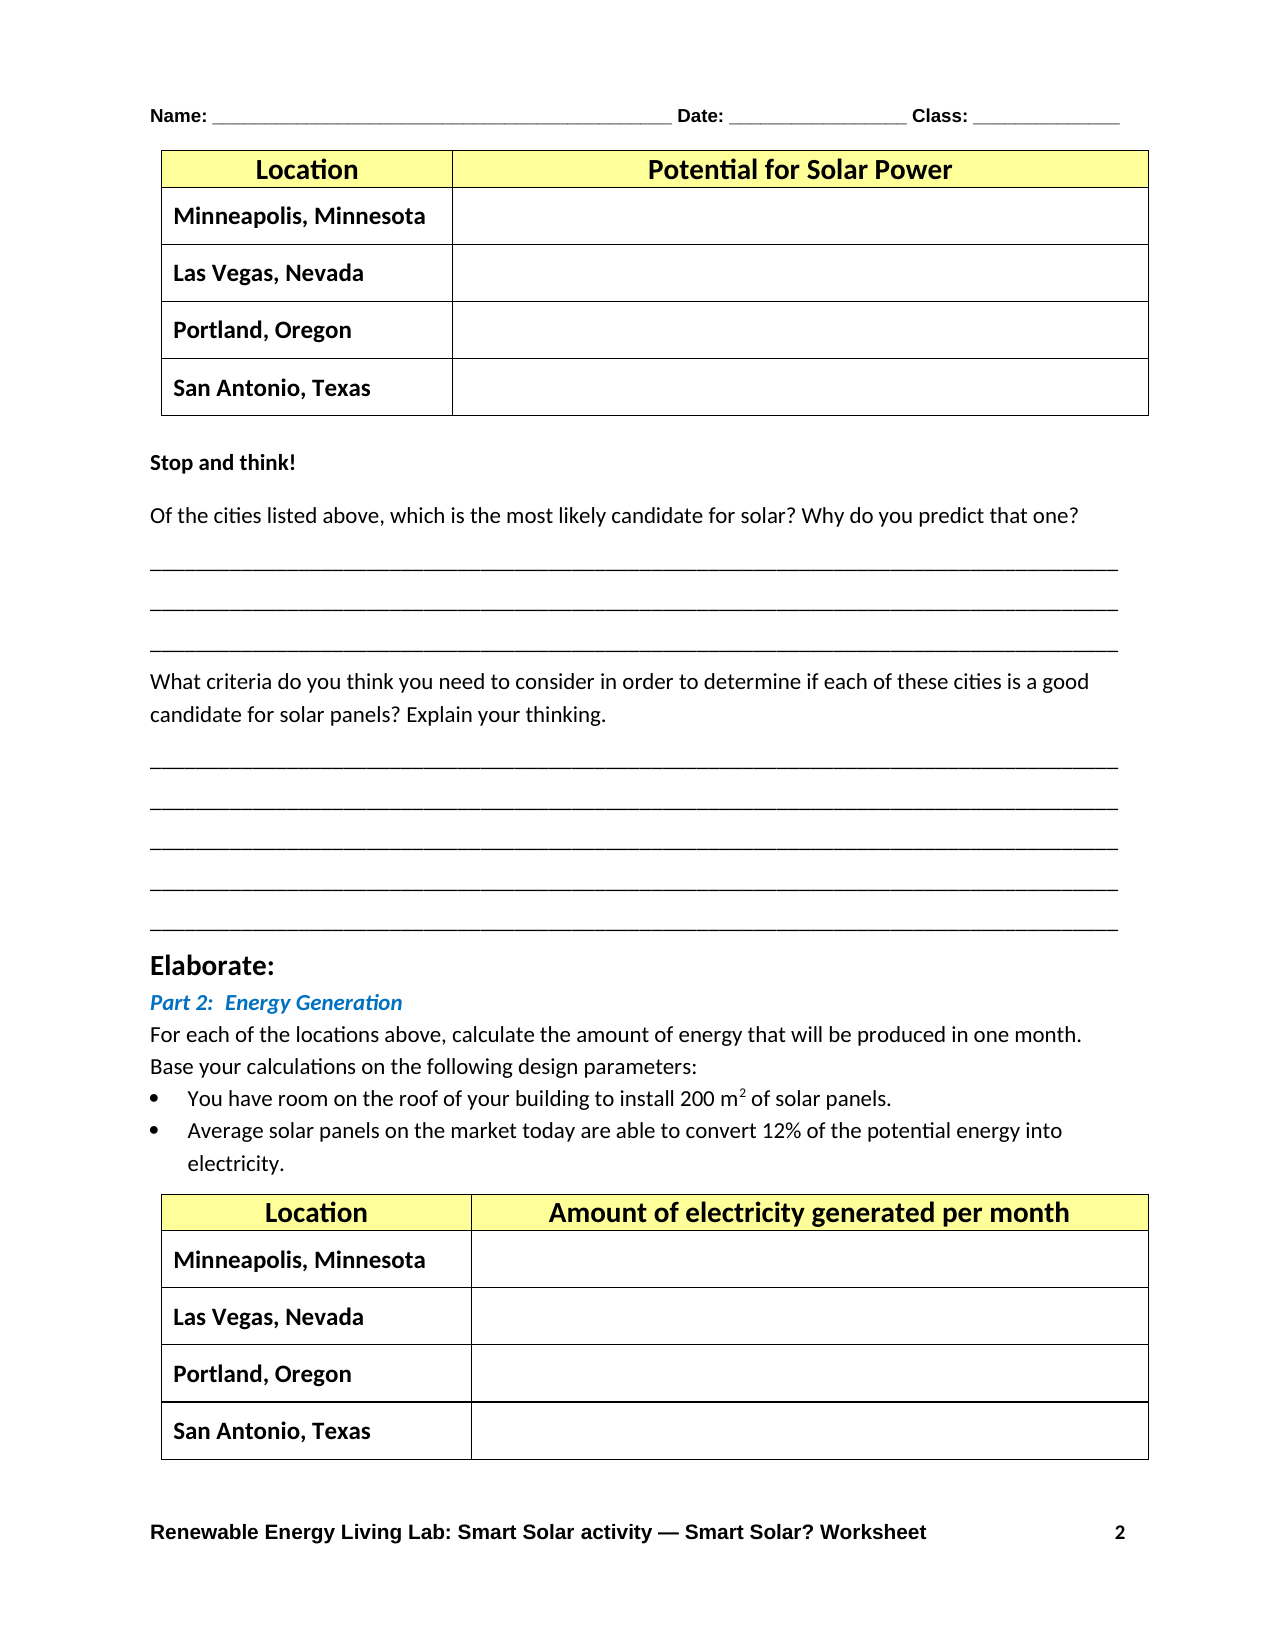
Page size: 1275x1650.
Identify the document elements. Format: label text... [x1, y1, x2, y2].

table_cell San Antonio, Texas [162, 359, 452, 415]
text Elaborate: [150, 947, 1125, 983]
table_cell [472, 1345, 1148, 1401]
table_cell Portland, Oregon [162, 1345, 471, 1401]
table_cell San Antonio, Texas [162, 1403, 471, 1458]
table_cell [453, 245, 1148, 301]
table_cell Minneapolis, Minnesota [162, 1231, 471, 1287]
text _____________________________________________________________________________________ [150, 627, 1125, 655]
text _____________________________________________________________________________________ [150, 906, 1125, 934]
text For each of the locations above, calculate the amount of energy that will be produced in one month. Base your calculations on the following design parameters: [150, 1020, 1125, 1080]
text What criteria do you think you need to consider in order to determine if each of these cities is a good candidate for solar panels? Explain your thinking. [150, 667, 1125, 728]
text _____________________________________________________________________________________ [150, 825, 1125, 853]
text _____________________________________________________________________________________ [150, 586, 1125, 614]
text _____________________________________________________________________________________ [150, 785, 1125, 813]
table_header Location [162, 151, 452, 187]
text _____________________________________________________________________________________ [150, 546, 1125, 574]
table_cell [453, 359, 1148, 415]
table_cell [453, 302, 1148, 358]
table_cell Las Vegas, Nevada [162, 245, 452, 301]
table_cell [472, 1288, 1148, 1344]
list Average solar panels on the market today are able to convert 12% of the potential energy into electricity. [150, 1117, 1125, 1177]
text _____________________________________________________________________________________ [150, 866, 1125, 894]
table_header Amount of electricity generated per month [472, 1195, 1148, 1230]
table_cell [472, 1403, 1148, 1458]
table_cell [453, 188, 1148, 244]
text Part 2: Energy Generation [150, 988, 1125, 1016]
table_header Potential for Solar Power [453, 151, 1148, 187]
text _____________________________________________________________________________________ [150, 744, 1125, 772]
table_header Location [162, 1195, 471, 1230]
table_cell [472, 1231, 1148, 1287]
table_cell Minneapolis, Minnesota [162, 188, 452, 244]
list You have room on the roof of your building to install 200 m2 of solar panels. [150, 1084, 1125, 1112]
table_cell Las Vegas, Nevada [162, 1288, 471, 1344]
table_cell Portland, Oregon [162, 302, 452, 358]
text Stop and think! [150, 448, 1125, 476]
text Of the cities listed above, which is the most likely candidate for solar? Why do you predict that one? [150, 501, 1125, 529]
